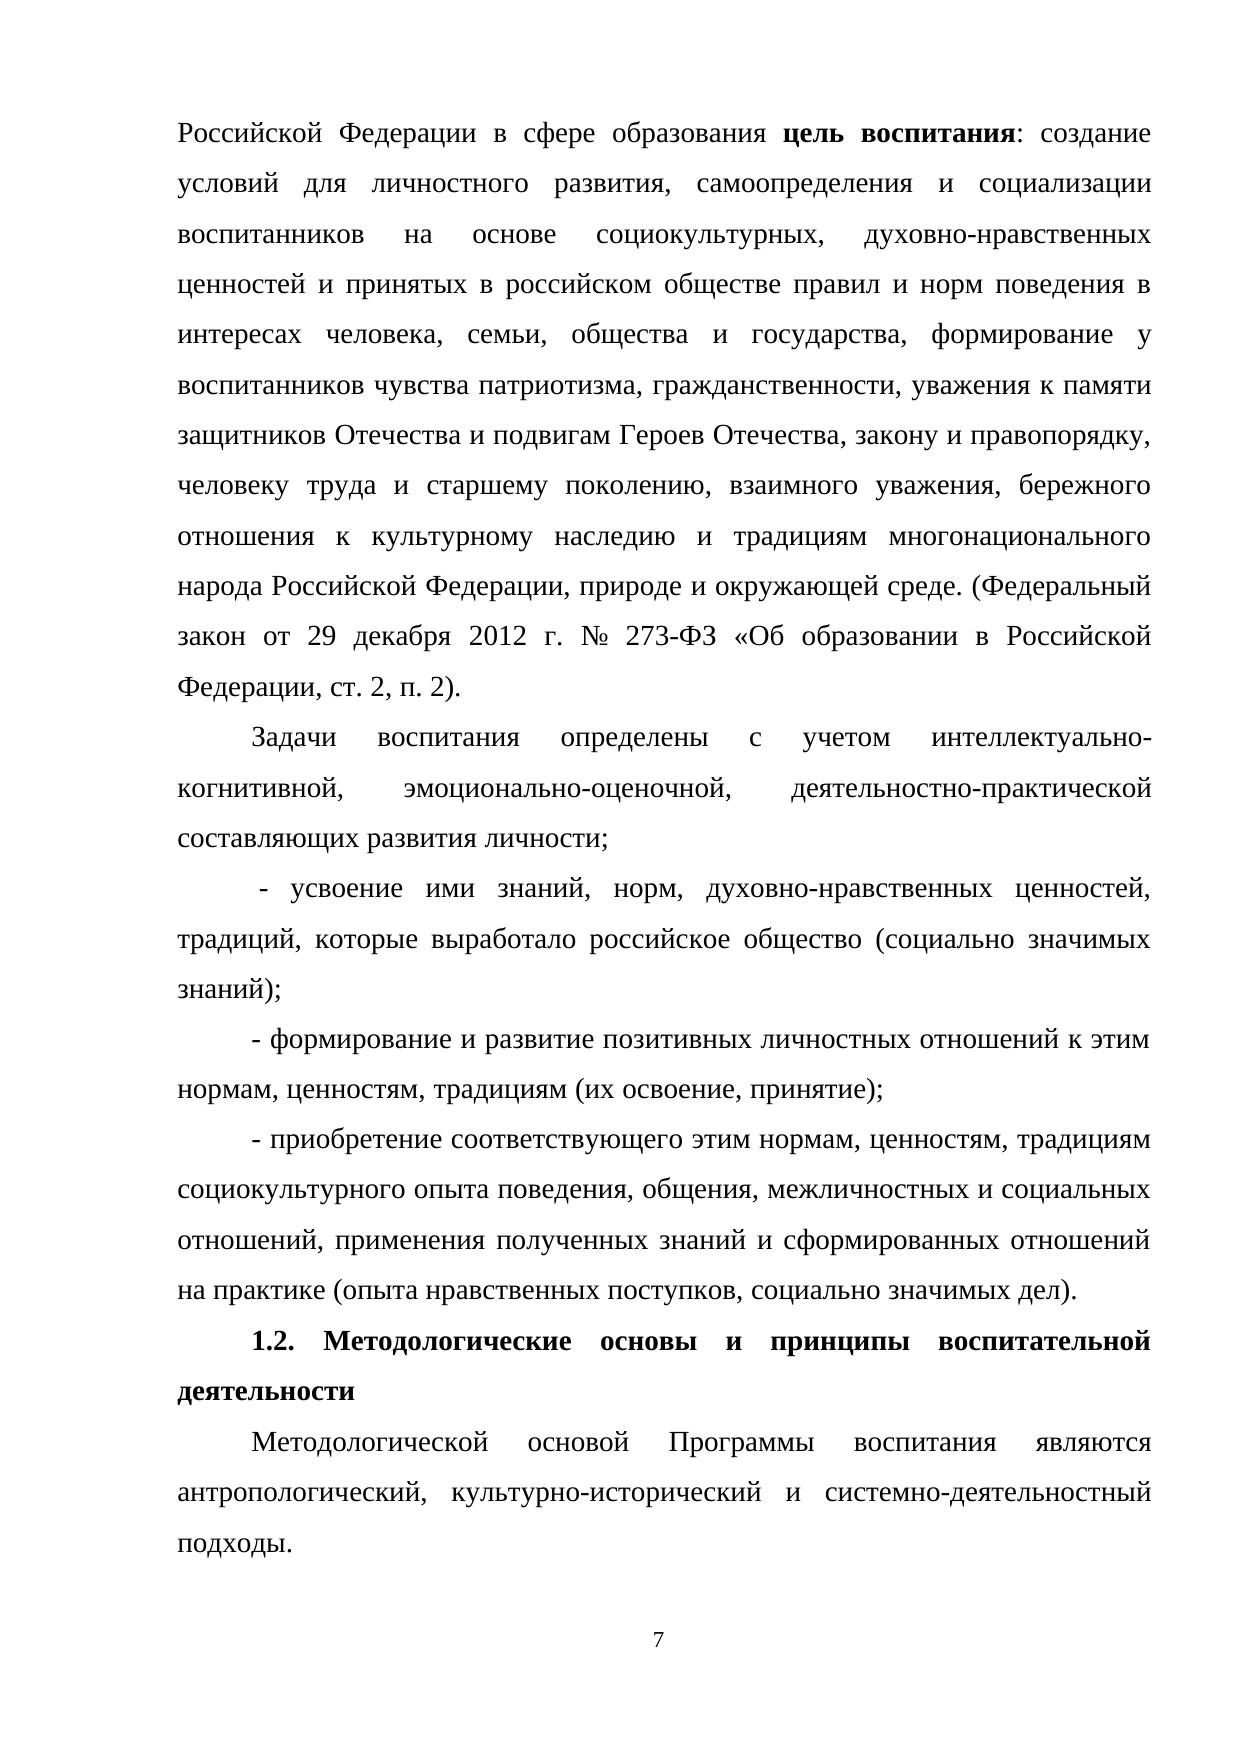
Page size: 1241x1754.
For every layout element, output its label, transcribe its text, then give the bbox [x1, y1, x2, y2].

subtitle Методологические основы и принципы воспитательной деятельности [177, 1323, 1151, 1407]
text Задачи воспитания определены с учетом интеллектуально- когнитивной, эмоционально-оценочной, деятельностно-практической составляющих развития личности; [177, 719, 1152, 853]
text Российской Федерации в сфере образования цель воспитания: создание условий для личностного развития, самоопределения и социализации воспитанников на основе социокультурных, духовно-нравственных ценностей и принятых в российском обществе правил и норм поведения в интересах человека, семьи, общества и государства, формирование у воспитанников чувства патриотизма, гражданственности, уважения к памяти защитников Отечества и подвигам Героев Отечества, закону и правопорядку, человеку труда и старшему поколению, взаимного уважения, бережного отношения к культурному наследию и традициям многонационального народа Российской Федерации, природе и окружающей среде. (Федеральный закон от 29 декабря 2012 г. № 273-ФЗ «Об образовании в Российской Федерации, ст. 2, п. 2). [177, 115, 1152, 702]
text Методологической основой Программы воспитания являются антропологический, культурно-исторический и системно-деятельностный подходы. [177, 1424, 1152, 1558]
list приобретение соответствующего этим нормам, ценностям, традициям социокультурного опыта поведения, общения, межличностных и социальных отношений, применения полученных знаний и сформированных отношений на практике (опыта нравственных поступков, социально значимых дел). [177, 1121, 1151, 1306]
text - усвоение ими знаний, норм, духовно-нравственных ценностей, традиций, которые выработало российское общество (социально значимых знаний); [177, 870, 1151, 1004]
list формирование и развитие позитивных личностных отношений к этим нормам, ценностям, традициям (их освоение, принятие); [177, 1021, 1151, 1104]
